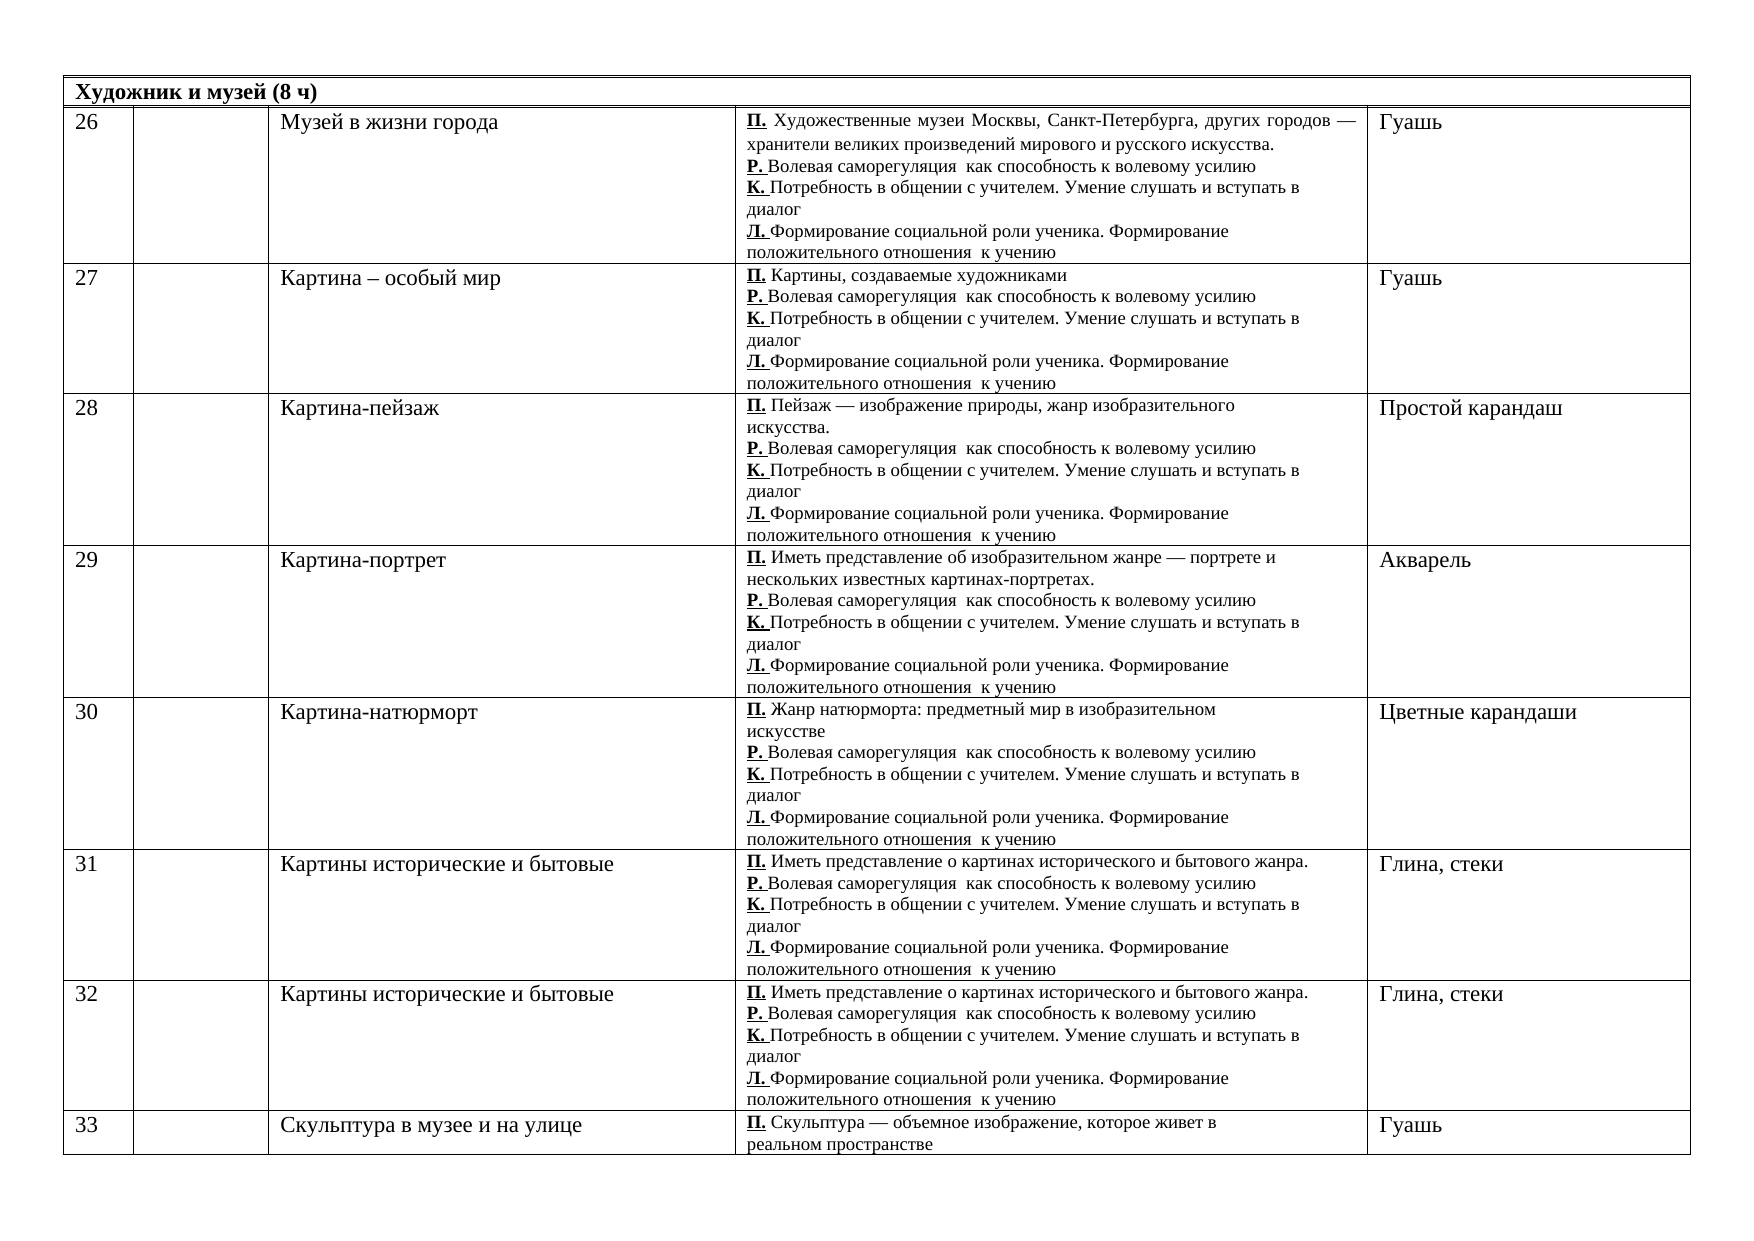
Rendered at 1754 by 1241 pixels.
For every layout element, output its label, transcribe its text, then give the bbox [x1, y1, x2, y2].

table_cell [736, 1111, 1367, 1154]
table_cell П. Иметь представление о картинах исторического и бытового жанра. Р. Волевая саморегуляция как способность к волевому усилию К. Потребность в общении с учителем. Умение слушать и вступать в диалог Л. Формирование социальной роли ученика. Формирование положительного отношения к учению [736, 981, 1367, 1110]
table_cell 26 [64, 108, 133, 263]
table_cell Глина, стеки [1368, 981, 1690, 1110]
table_cell 32 [64, 981, 133, 1110]
table_cell Цветные карандаши [1368, 698, 1690, 849]
table_cell П. Картины, создаваемые художниками Р. Волевая саморегуляция как способность к волевому усилию К. Потребность в общении с учителем. Умение слушать и вступать в диалог Л. Формирование социальной роли ученика. Формирование положительного отношения к учению [736, 264, 1367, 393]
table_cell Картины исторические и бытовые [269, 850, 735, 979]
table_cell П. Иметь представление о картинах исторического и бытового жанра. Р. Волевая саморегуляция как способность к волевому усилию К. Потребность в общении с учителем. Умение слушать и вступать в диалог Л. Формирование социальной роли ученика. Формирование положительного отношения к учению [736, 850, 1367, 979]
table_cell П. Иметь представление об изобразительном жанре — портрете и нескольких известных картинах-портретах. Р. Волевая саморегуляция как способность к волевому усилию К. Потребность в общении с учителем. Умение слушать и вступать в диалог Л. Формирование социальной роли ученика. Формирование положительного отношения к учению [736, 546, 1367, 697]
table_cell Картины исторические и бытовые [269, 981, 735, 1110]
table_cell Глина, стеки [1368, 850, 1690, 979]
table_cell Простой карандаш [1368, 394, 1690, 545]
table_cell [134, 1111, 268, 1154]
table_cell [134, 394, 268, 545]
table_cell Гуашь [1368, 108, 1690, 263]
table_cell [134, 698, 268, 849]
table_cell Картина-пейзаж [269, 394, 735, 545]
table_cell Гуашь [1368, 1111, 1690, 1154]
table_cell [134, 264, 268, 393]
table_cell Художник и музей (8 ч) [64, 78, 1690, 105]
table_cell Музей в жизни города [269, 108, 735, 263]
table_cell Картина – особый мир [269, 264, 735, 393]
table_cell [134, 108, 268, 263]
table_cell [134, 546, 268, 697]
table_cell [134, 981, 268, 1110]
table_cell 31 [64, 850, 133, 979]
table_cell 27 [64, 264, 133, 393]
table_cell П. Жанр натюрморта: предметный мир в изобразительном искусстве Р. Волевая саморегуляция как способность к волевому усилию К. Потребность в общении с учителем. Умение слушать и вступать в диалог Л. Формирование социальной роли ученика. Формирование положительного отношения к учению [736, 698, 1367, 849]
table_cell 33 [64, 1111, 133, 1154]
table_cell [134, 850, 268, 979]
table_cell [269, 1111, 735, 1154]
table_cell 30 [64, 698, 133, 849]
table_cell П. Художественные музеи Москвы, Санкт-Петербурга, других городов — хранители великих произведений мирового и русского искусства. Р. Волевая саморегуляция как способность к волевому усилию К. Потребность в общении с учителем. Умение слушать и вступать в диалог Л. Формирование социальной роли ученика. Формирование положительного отношения к учению [736, 108, 1367, 263]
table_cell П. Пейзаж — изображение природы, жанр изобразительного искусства. Р. Волевая саморегуляция как способность к волевому усилию К. Потребность в общении с учителем. Умение слушать и вступать в диалог Л. Формирование социальной роли ученика. Формирование положительного отношения к учению [736, 394, 1367, 545]
table_cell Картина-портрет [269, 546, 735, 697]
table_cell Гуашь [1368, 264, 1690, 393]
table_cell Картина-натюрморт [269, 698, 735, 849]
table_cell 29 [64, 546, 133, 697]
table_cell Акварель [1368, 546, 1690, 697]
table_cell 28 [64, 394, 133, 545]
